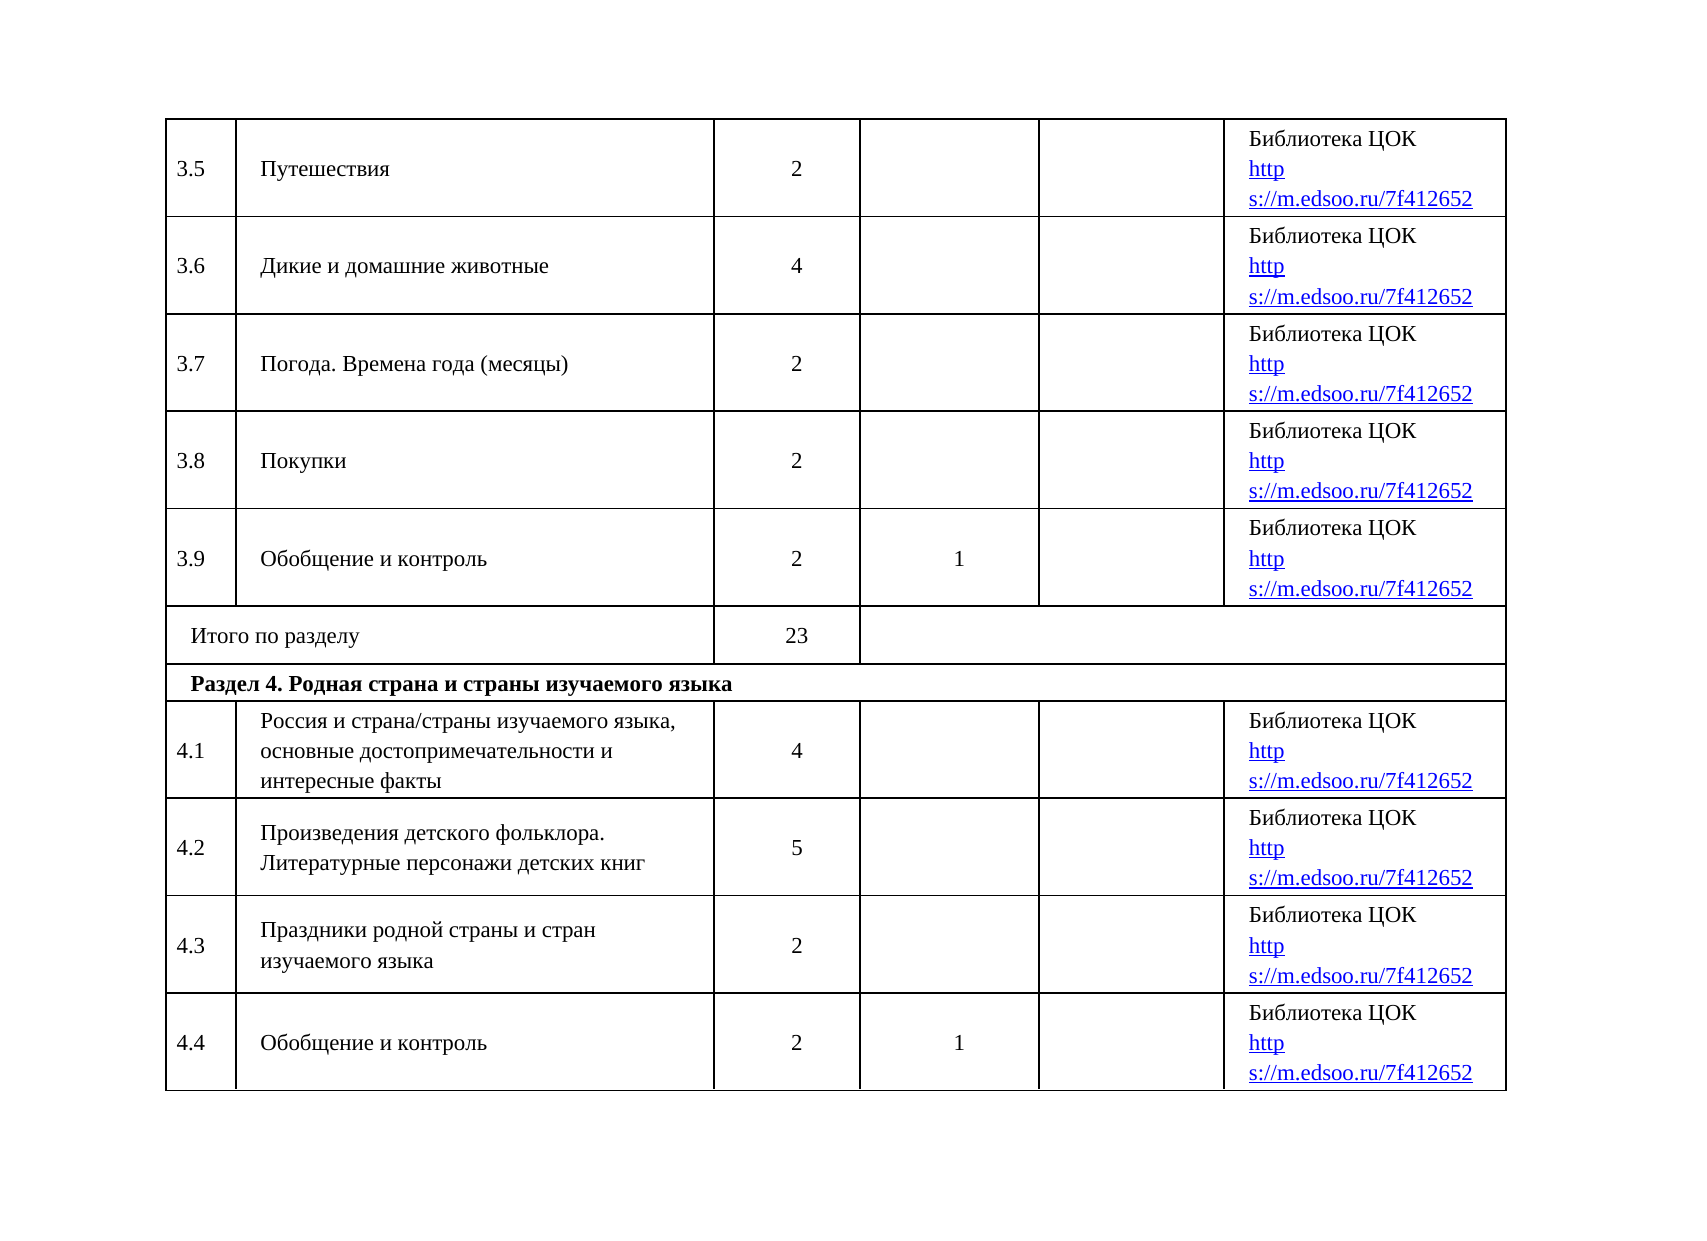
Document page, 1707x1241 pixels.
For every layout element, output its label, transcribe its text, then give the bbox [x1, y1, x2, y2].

table_cell Библиотека ЦОК https://m.edsoo.ru/7f412652 [1225, 412, 1505, 508]
table_cell [1040, 799, 1223, 895]
table_cell Обобщение и контроль [237, 509, 713, 605]
table_cell Библиотека ЦОК https://m.edsoo.ru/7f412652 [1225, 702, 1505, 797]
table_cell Праздники родной страны и стран изучаемого языка [237, 896, 713, 992]
table_cell [1040, 896, 1223, 992]
table_cell [1040, 412, 1223, 508]
table_cell [1040, 702, 1223, 797]
table_cell 4.1 [167, 702, 235, 797]
table_cell Библиотека ЦОК https://m.edsoo.ru/7f412652 [1225, 799, 1505, 895]
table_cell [1225, 217, 1505, 313]
table_cell 2 [715, 896, 859, 992]
table_cell 3.7 [167, 315, 235, 410]
table_cell Библиотека ЦОК https://m.edsoo.ru/7f412652 [1225, 896, 1505, 992]
table_cell 2 [715, 994, 859, 1089]
table_cell 3.8 [167, 412, 235, 508]
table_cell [1225, 315, 1505, 410]
table_cell Путешествия [237, 120, 713, 216]
table_cell [861, 896, 1038, 992]
table_cell Итого по разделу [167, 607, 713, 663]
table_cell 1 [861, 509, 1038, 605]
table_cell Библиотека ЦОК https://m.edsoo.ru/7f412652 [1225, 994, 1505, 1089]
table_cell 2 [715, 315, 859, 410]
table_cell 5 [715, 799, 859, 895]
table_cell 3.5 [167, 120, 235, 216]
table_cell Раздел 4. Родная страна и страны изучаемого языка [167, 665, 1505, 700]
table_cell [861, 412, 1038, 508]
table_cell [861, 799, 1038, 895]
table_cell Произведения детского фольклора. Литературные персонажи детских книг [237, 799, 713, 895]
table_cell [861, 120, 1038, 216]
table_cell [861, 607, 1505, 663]
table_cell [1225, 120, 1505, 216]
table_cell 3.9 [167, 509, 235, 605]
table_cell 4.3 [167, 896, 235, 992]
table_cell [1040, 217, 1223, 313]
table_cell [1040, 994, 1223, 1089]
table_cell 4.4 [167, 994, 235, 1089]
table_cell [1040, 120, 1223, 216]
table_cell [861, 702, 1038, 797]
table_cell [861, 315, 1038, 410]
table_cell 4 [715, 217, 859, 313]
table_cell [861, 217, 1038, 313]
table_cell Погода. Времена года (месяцы) [237, 315, 713, 410]
table_cell 2 [715, 509, 859, 605]
table_cell Россия и страна/страны изучаемого языка, основные достопримечательности и интересные факты [237, 702, 713, 797]
table_cell Библиотека ЦОК https://m.edsoo.ru/7f412652 [1225, 509, 1505, 605]
table_cell [1040, 315, 1223, 410]
table_cell 4 [715, 702, 859, 797]
table_cell Покупки [237, 412, 713, 508]
table_cell 3.6 [167, 217, 235, 313]
table_cell Обобщение и контроль [237, 994, 713, 1089]
table_cell 2 [715, 120, 859, 216]
table_cell 1 [861, 994, 1038, 1089]
table_cell 2 [715, 412, 859, 508]
table_cell Дикие и домашние животные [237, 217, 713, 313]
table_cell [1040, 509, 1223, 605]
table_cell 23 [715, 607, 859, 663]
table_cell 4.2 [167, 799, 235, 895]
